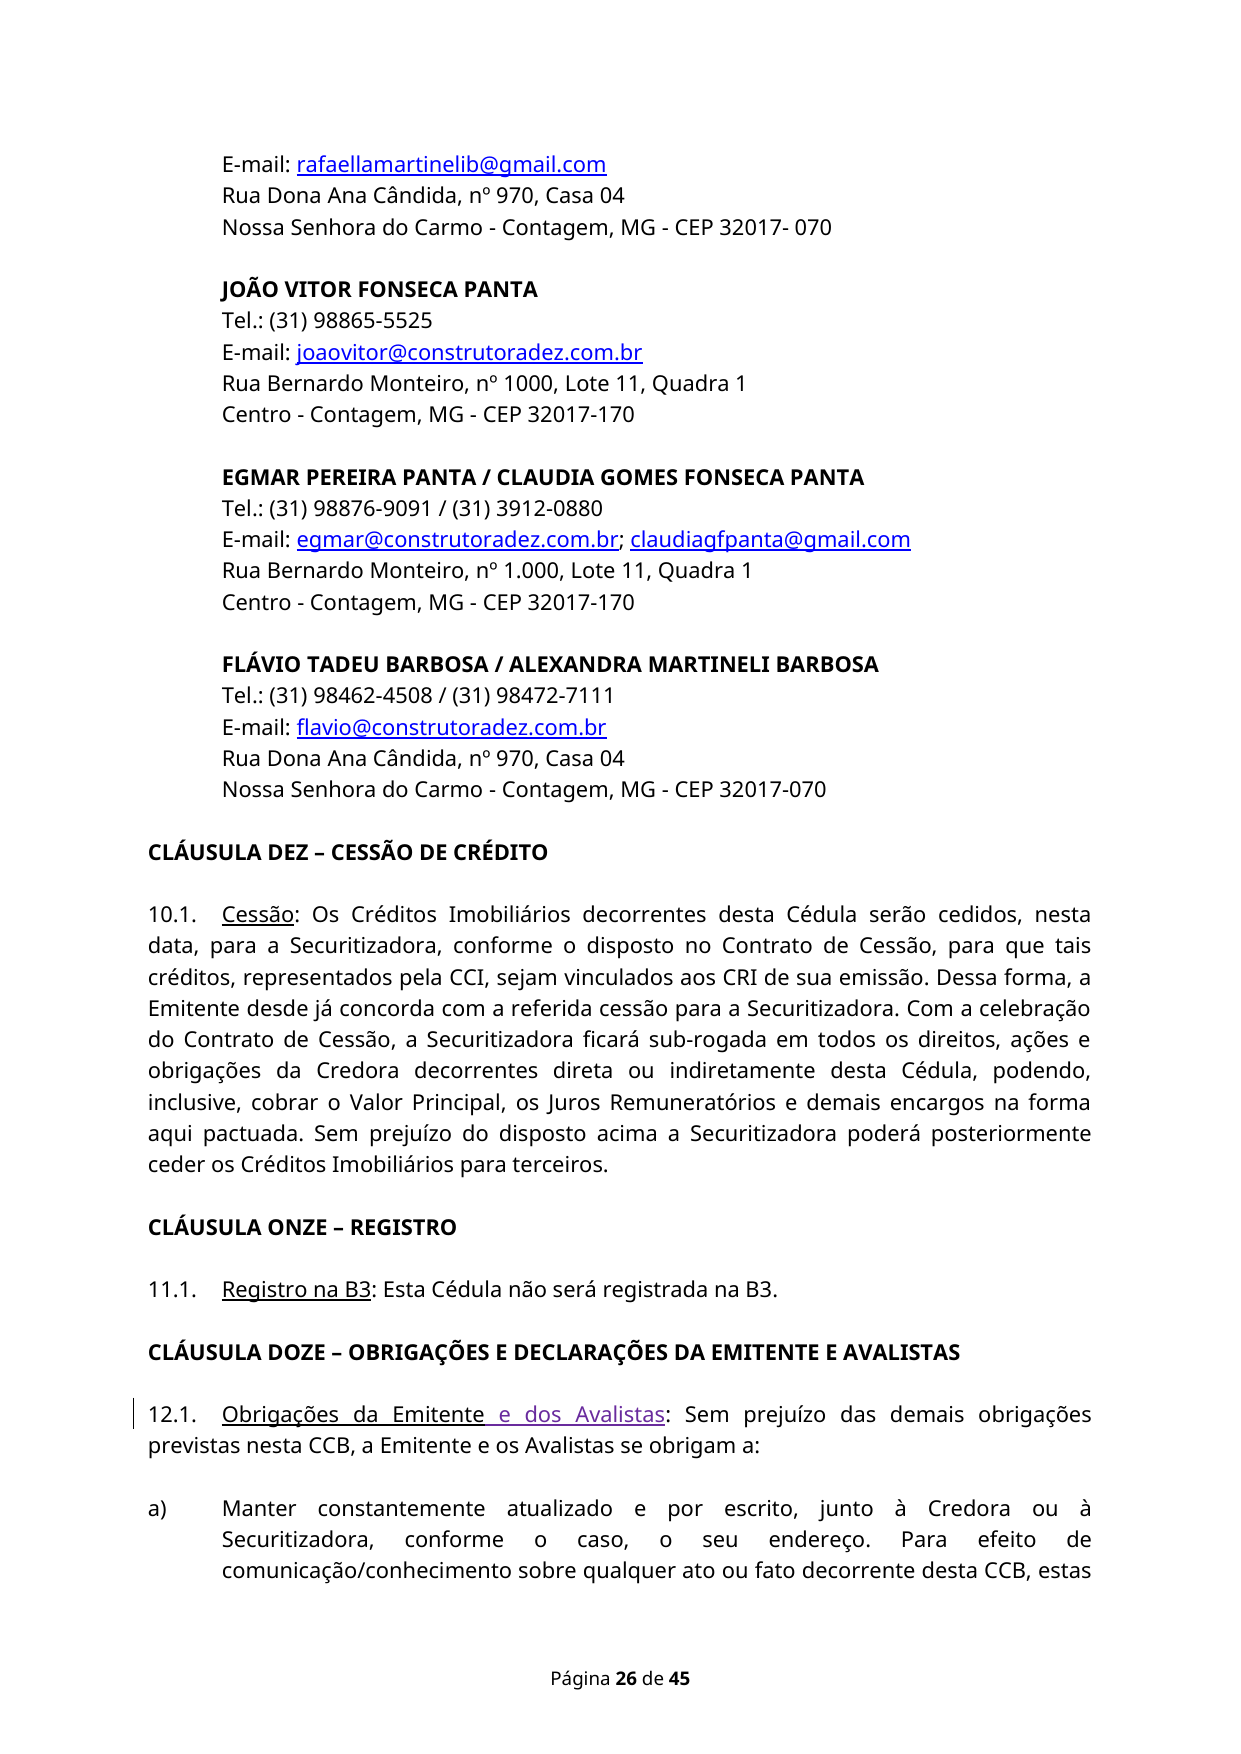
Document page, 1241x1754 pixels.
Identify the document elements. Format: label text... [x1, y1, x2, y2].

list Obrigações da Emitente: Sem prejuízo das demais obrigações previstas nesta CCB, a Emitente e os Avalistas se obrigam a: [148, 1398, 1092, 1460]
text E-mail: egmar@construtoradez.com.br; claudiagfpanta@gmail.com [222, 523, 1092, 554]
text Rua Dona Ana Cândida, nº 970, Casa 04 [222, 179, 1092, 210]
text Rua Dona Ana Cândida, nº 970, Casa 04 [222, 741, 1092, 773]
text Rua Bernardo Monteiro, nº 1.000, Lote 11, Quadra 1 [222, 554, 1092, 585]
text Tel.: (31) 98876-9091 / (31) 3912-0880 [222, 491, 1092, 523]
text CLÁUSULA ONZE – REGISTRO [148, 1210, 1092, 1241]
text Centro - Contagem, MG - CEP 32017-170 [222, 585, 1092, 616]
text Rua Bernardo Monteiro, nº 1000, Lote 11, Quadra 1 [222, 366, 1092, 398]
text E-mail: flavio@construtoradez.com.br [222, 710, 1092, 741]
text JOÃO VITOR FONSECA PANTA [222, 273, 1092, 304]
list Cessão: Os Créditos Imobiliários decorrentes desta Cédula serão cedidos, nesta data, para a Securitizadora, conforme o disposto no Contrato de Cessão, para que tais créditos, representados pela CCI, sejam vinculados aos CRI de sua emissão. Dessa forma, a Emitente desde já concorda com a referida cessão para a Securitizadora. Com a celebração do Contrato de Cessão, a Securitizadora ficará sub-rogada em todos os direitos, ações e obrigações da Credora decorrentes direta ou indiretamente desta Cédula, podendo, inclusive, cobrar o Valor Principal, os Juros Remuneratórios e demais encargos na forma aqui pactuada. Sem prejuízo do disposto acima a Securitizadora poderá posteriormente ceder os Créditos Imobiliários para terceiros. [148, 898, 1092, 1179]
text Tel.: (31) 98865-5525 [222, 304, 1092, 335]
text E-mail: joaovitor@construtoradez.com.br [222, 335, 1092, 366]
list Registro na B3: Esta Cédula não será registrada na B3. [148, 1273, 1092, 1304]
text FLÁVIO TADEU BARBOSA / ALEXANDRA MARTINELI BARBOSA [222, 648, 1092, 679]
text CLÁUSULA DEZ – CESSÃO DE CRÉDITO [148, 835, 1092, 866]
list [148, 1491, 1092, 1585]
text Tel.: (31) 98462-4508 / (31) 98472-7111 [222, 679, 1092, 710]
text Nossa Senhora do Carmo - Contagem, MG - CEP 32017- 070 [222, 210, 1092, 241]
text Nossa Senhora do Carmo - Contagem, MG - CEP 32017-070 [222, 773, 1092, 804]
text Centro - Contagem, MG - CEP 32017-170 [222, 398, 1092, 429]
text CLÁUSULA DOZE – OBRIGAÇÕES E DECLARAÇÕES DA EMITENTE E AVALISTAS [148, 1335, 1092, 1366]
text E-mail: rafaellamartinelib@gmail.com [222, 148, 1092, 179]
text EGMAR PEREIRA PANTA / CLAUDIA GOMES FONSECA PANTA [222, 460, 1092, 491]
